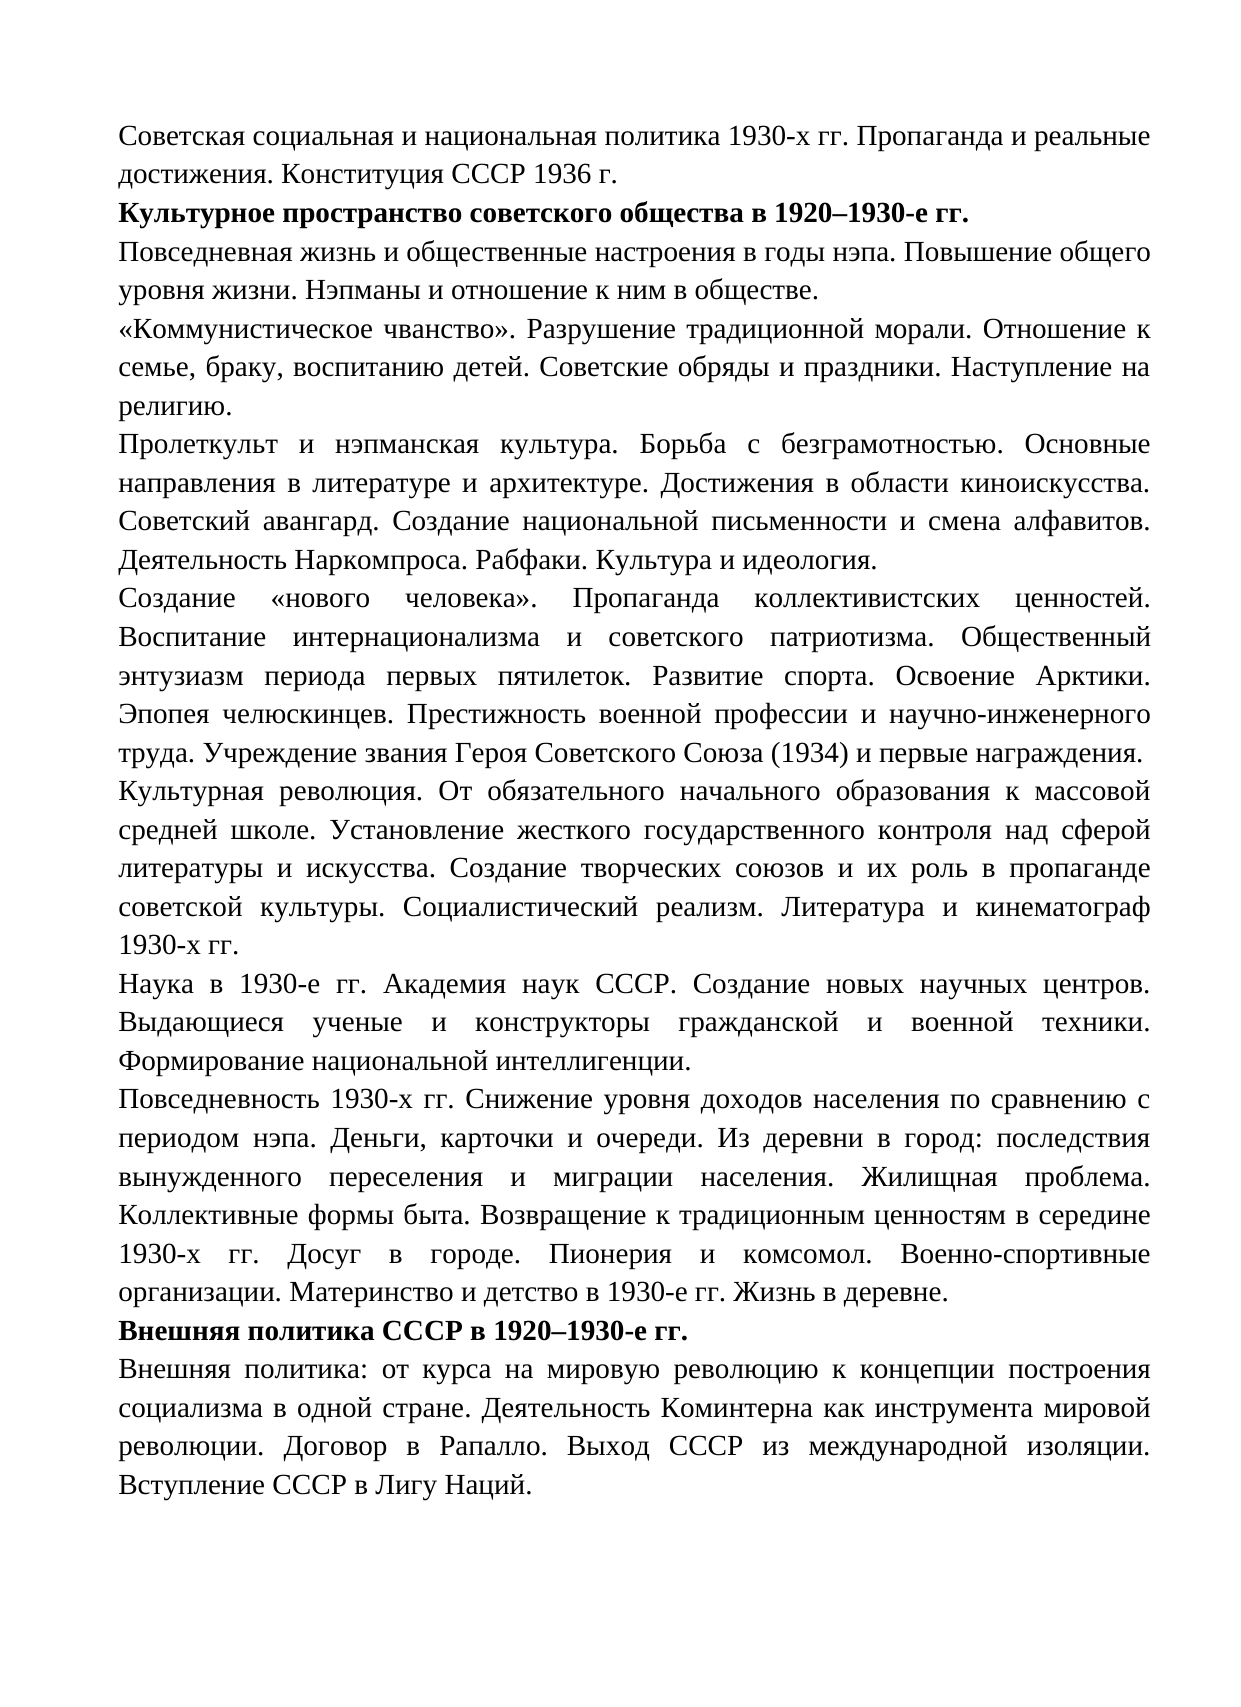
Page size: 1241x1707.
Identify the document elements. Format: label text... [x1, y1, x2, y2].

text Повседневность 1930-х гг. Снижение уровня доходов населения по сравнению с периодом нэпа. Деньги, карточки и очереди. Из деревни в город: последствия вынужденного переселения и миграции населения. Жилищная проблема. Коллективные формы быта. Возвращение к традиционным ценностям в середине 1930-х гг. Досуг в городе. Пионерия и комсомол. Военно-спортивные организации. Материнство и детство в 1930-е гг. Жизнь в деревне. [118, 1082, 1152, 1308]
text Внешняя политика: от курса на мировую революцию к концепции построения социализма в одной стране. Деятельность Коминтерна как инструмента мировой революции. Договор в Рапалло. Выход СССР из международной изоляции. Вступление СССР в Лигу Наций. [118, 1351, 1152, 1501]
text Наука в 1930-е гг. Академия наук СССР. Создание новых научных центров. Выдающиеся ученые и конструкторы гражданской и военной техники. Формирование национальной интеллигенции. [118, 966, 1152, 1077]
text Культурное пространство советского общества в 1920–1930-е гг. [118, 195, 1152, 229]
text Повседневная жизнь и общественные настроения в годы нэпа. Повышение общего уровня жизни. Нэпманы и отношение к ним в обществе. [118, 234, 1152, 306]
text «Коммунистическое чванство». Разрушение традиционной морали. Отношение к семье, браку, воспитанию детей. Советские обряды и праздники. Наступление на религию. [118, 311, 1152, 421]
text Внешняя политика СССР в 1920–1930-е гг. [118, 1313, 1152, 1346]
text Советская социальная и национальная политика 1930-х гг. Пропаганда и реальные достижения. Конституция СССР 1936 г. [118, 118, 1152, 190]
text Пролеткульт и нэпманская культура. Борьба с безграмотностью. Основные направления в литературе и архитектуре. Достижения в области киноискусства. Советский авангард. Создание национальной письменности и смена алфавитов. Деятельность Наркомпроса. Рабфаки. Культура и идеология. [118, 426, 1152, 576]
text Создание «нового человека». Пропаганда коллективистских ценностей. Воспитание интернационализма и советского патриотизма. Общественный энтузиазм периода первых пятилеток. Развитие спорта. Освоение Арктики. Эпопея челюскинцев. Престижность военной профессии и научно-инженерного труда. Учреждение звания Героя Советского Союза (1934) и первые награждения. [118, 581, 1152, 768]
text Культурная революция. От обязательного начального образования к массовой средней школе. Установление жесткого государственного контроля над сферой литературы и искусства. Создание творческих союзов и их роль в пропаганде советской культуры. Социалистический реализм. Литература и кинематограф 1930-х гг. [118, 773, 1152, 961]
